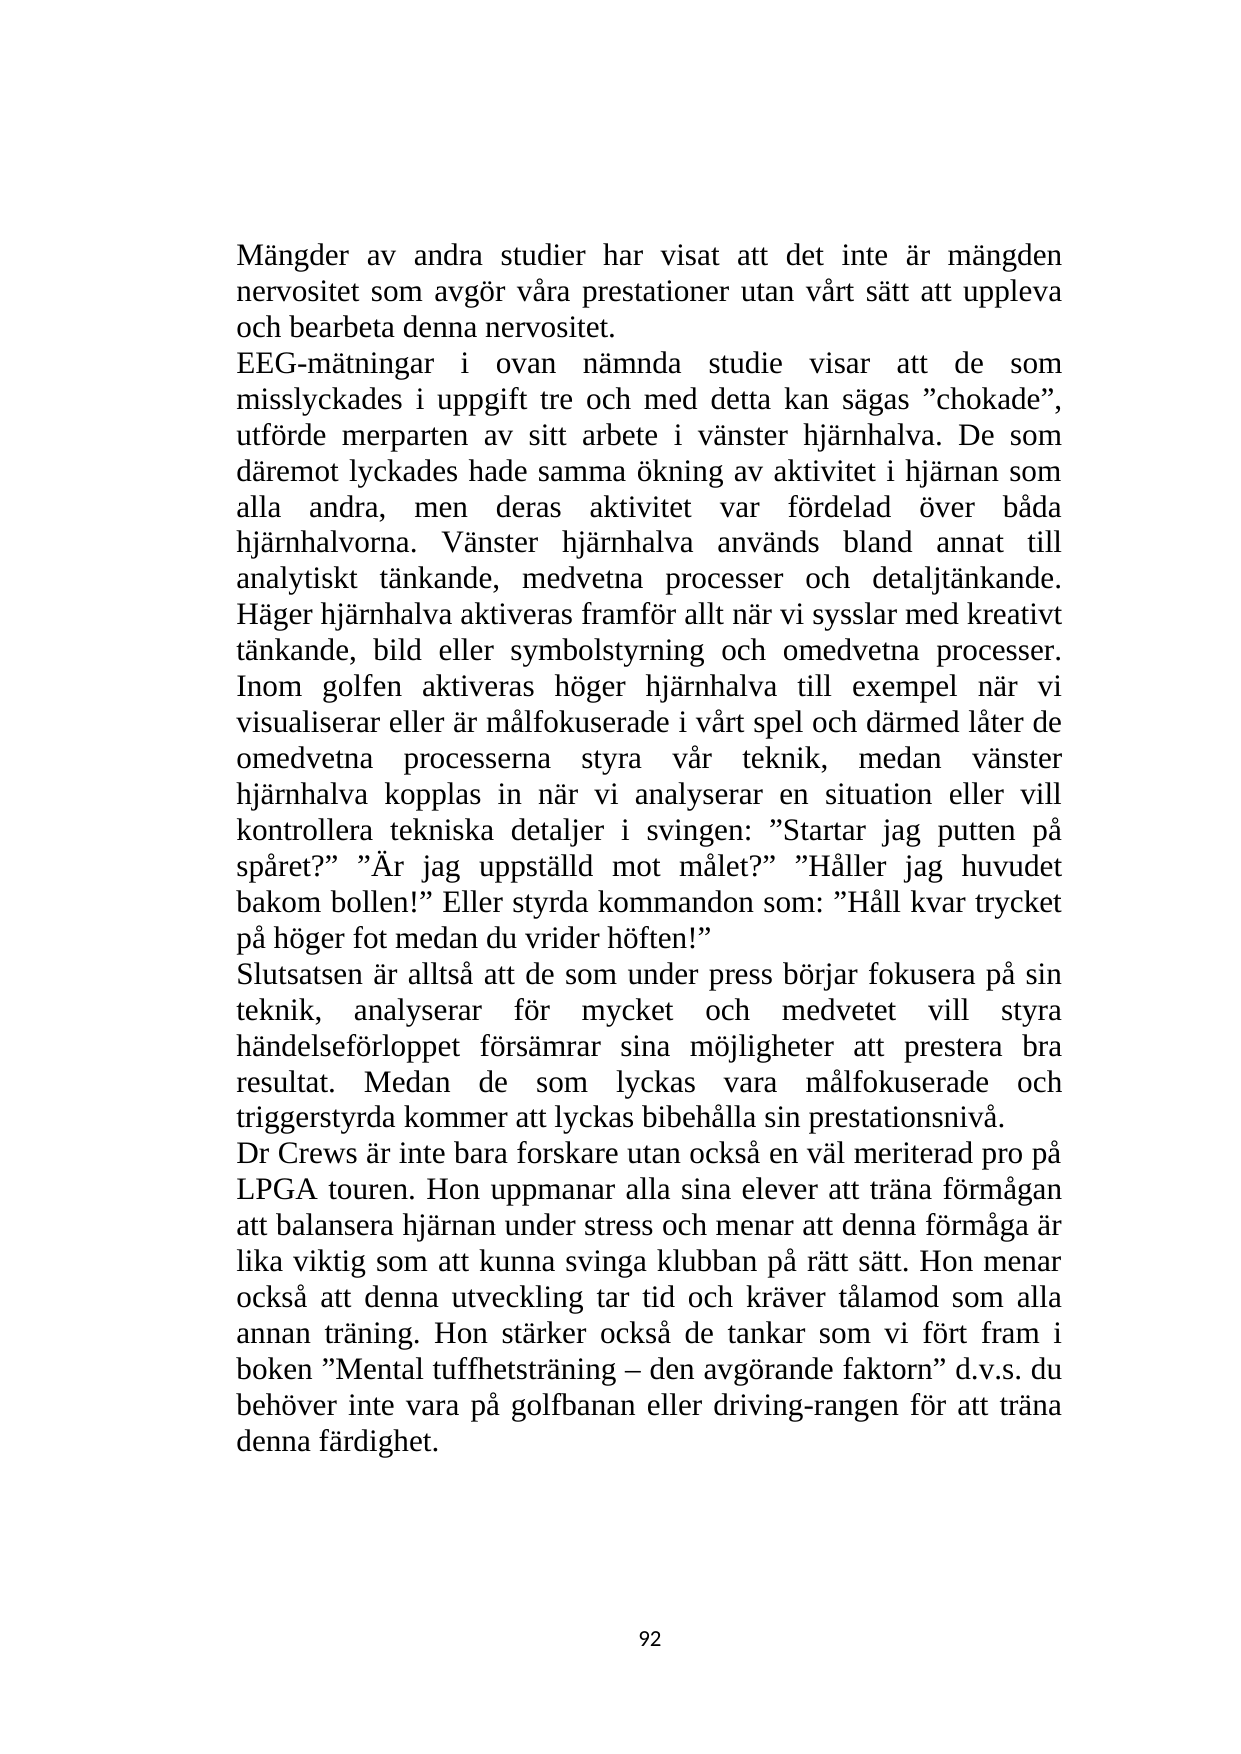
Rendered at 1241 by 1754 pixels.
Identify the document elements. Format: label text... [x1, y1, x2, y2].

text Mängder av andra studier har visat att det inte är mängden nervositet som avgör våra prestationer utan vårt sätt att uppleva och bearbeta denna nervositet. [236, 236, 1063, 344]
text EEG-mätningar i ovan nämnda studie visar att de som misslyckades i uppgift tre och med detta kan sägas ”chokade”, utförde merparten av sitt arbete i vänster hjärnhalva. De som däremot lyckades hade samma ökning av aktivitet i hjärnan som alla andra, men deras aktivitet var fördelad över båda hjärnhalvorna. Vänster hjärnhalva används bland annat till analytiskt tänkande, medvetna processer och detaljtänkande. Häger hjärnhalva aktiveras framför allt när vi sysslar med kreativt tänkande, bild eller symbolstyrning och omedvetna processer. Inom golfen aktiveras höger hjärnhalva till exempel när vi visualiserar eller är målfokuserade i vårt spel och därmed låter de omedvetna processerna styra vår teknik, medan vänster hjärnhalva kopplas in när vi analyserar en situation eller vill kontrollera tekniska detaljer i svingen: ”Startar jag putten på spåret?” ”Är jag uppställd mot målet?” ”Håller jag huvudet bakom bollen!” Eller styrda kommandon som: ”Håll kvar trycket på höger fot medan du vrider höften!” [236, 344, 1063, 955]
text Slutsatsen är alltså att de som under press börjar fokusera på sin teknik, analyserar för mycket och medvetet vill styra händelseförloppet försämrar sina möjligheter att prestera bra resultat. Medan de som lyckas vara målfokuserade och triggerstyrda kommer att lyckas bibehålla sin prestationsnivå. [236, 955, 1063, 1135]
text Dr Crews är inte bara forskare utan också en väl meriterad pro på LPGA touren. Hon uppmanar alla sina elever att träna förmågan att balansera hjärnan under stress och menar att denna förmåga är lika viktig som att kunna svinga klubban på rätt sätt. Hon menar också att denna utveckling tar tid och kräver tålamod som alla annan träning. Hon stärker också de tankar som vi fört fram i boken ”Mental tuffhetsträning – den avgörande faktorn” d.v.s. du behöver inte vara på golfbanan eller driving-rangen för att träna denna färdighet. [236, 1135, 1063, 1458]
